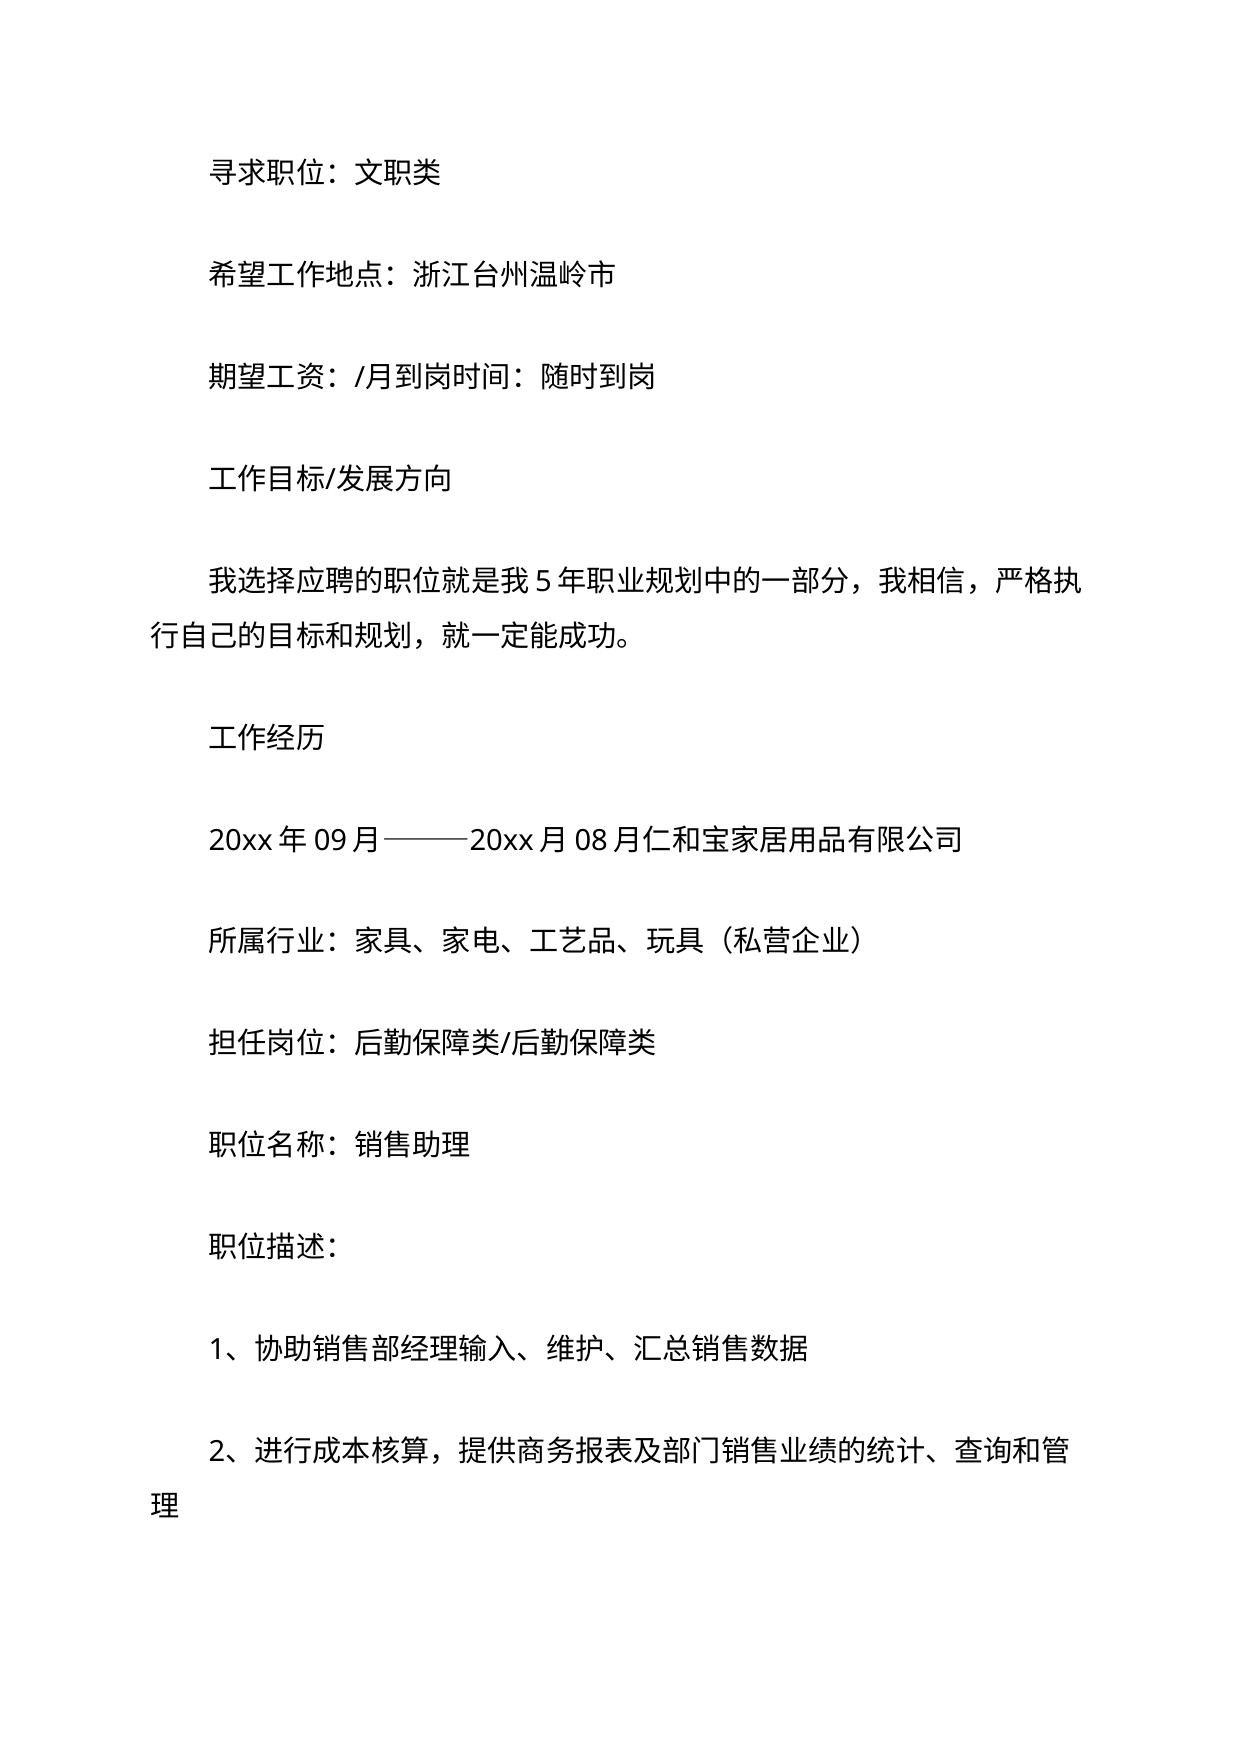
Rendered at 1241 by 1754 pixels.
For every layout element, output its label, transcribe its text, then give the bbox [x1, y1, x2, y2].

text 2、进行成本核算，提供商务报表及部门销售业绩的统计、查询和管理 [150, 1427, 1090, 1524]
text 我选择应聘的职位就是我5年职业规划中的一部分，我相信，严格执行自己的目标和规划，就一定能成功。 [150, 557, 1090, 655]
text 工作目标/发展方向 [150, 456, 1090, 498]
text 职位描述： [150, 1223, 1090, 1266]
text 职位名称：销售助理 [150, 1122, 1090, 1164]
text 所属行业：家具、家电、工艺品、玩具（私营企业） [150, 918, 1090, 960]
text 20xx年09月———20xx月08月仁和宝家居用品有限公司 [150, 816, 1090, 858]
text 希望工作地点：浙江台州温岭市 [150, 252, 1090, 294]
text 1、协助销售部经理输入、维护、汇总销售数据 [150, 1325, 1090, 1368]
text 期望工资：/月到岗时间：随时到岗 [150, 353, 1090, 396]
text 寻求职位：文职类 [150, 150, 1090, 192]
text 担任岗位：后勤保障类/后勤保障类 [150, 1020, 1090, 1062]
text 工作经历 [150, 714, 1090, 757]
